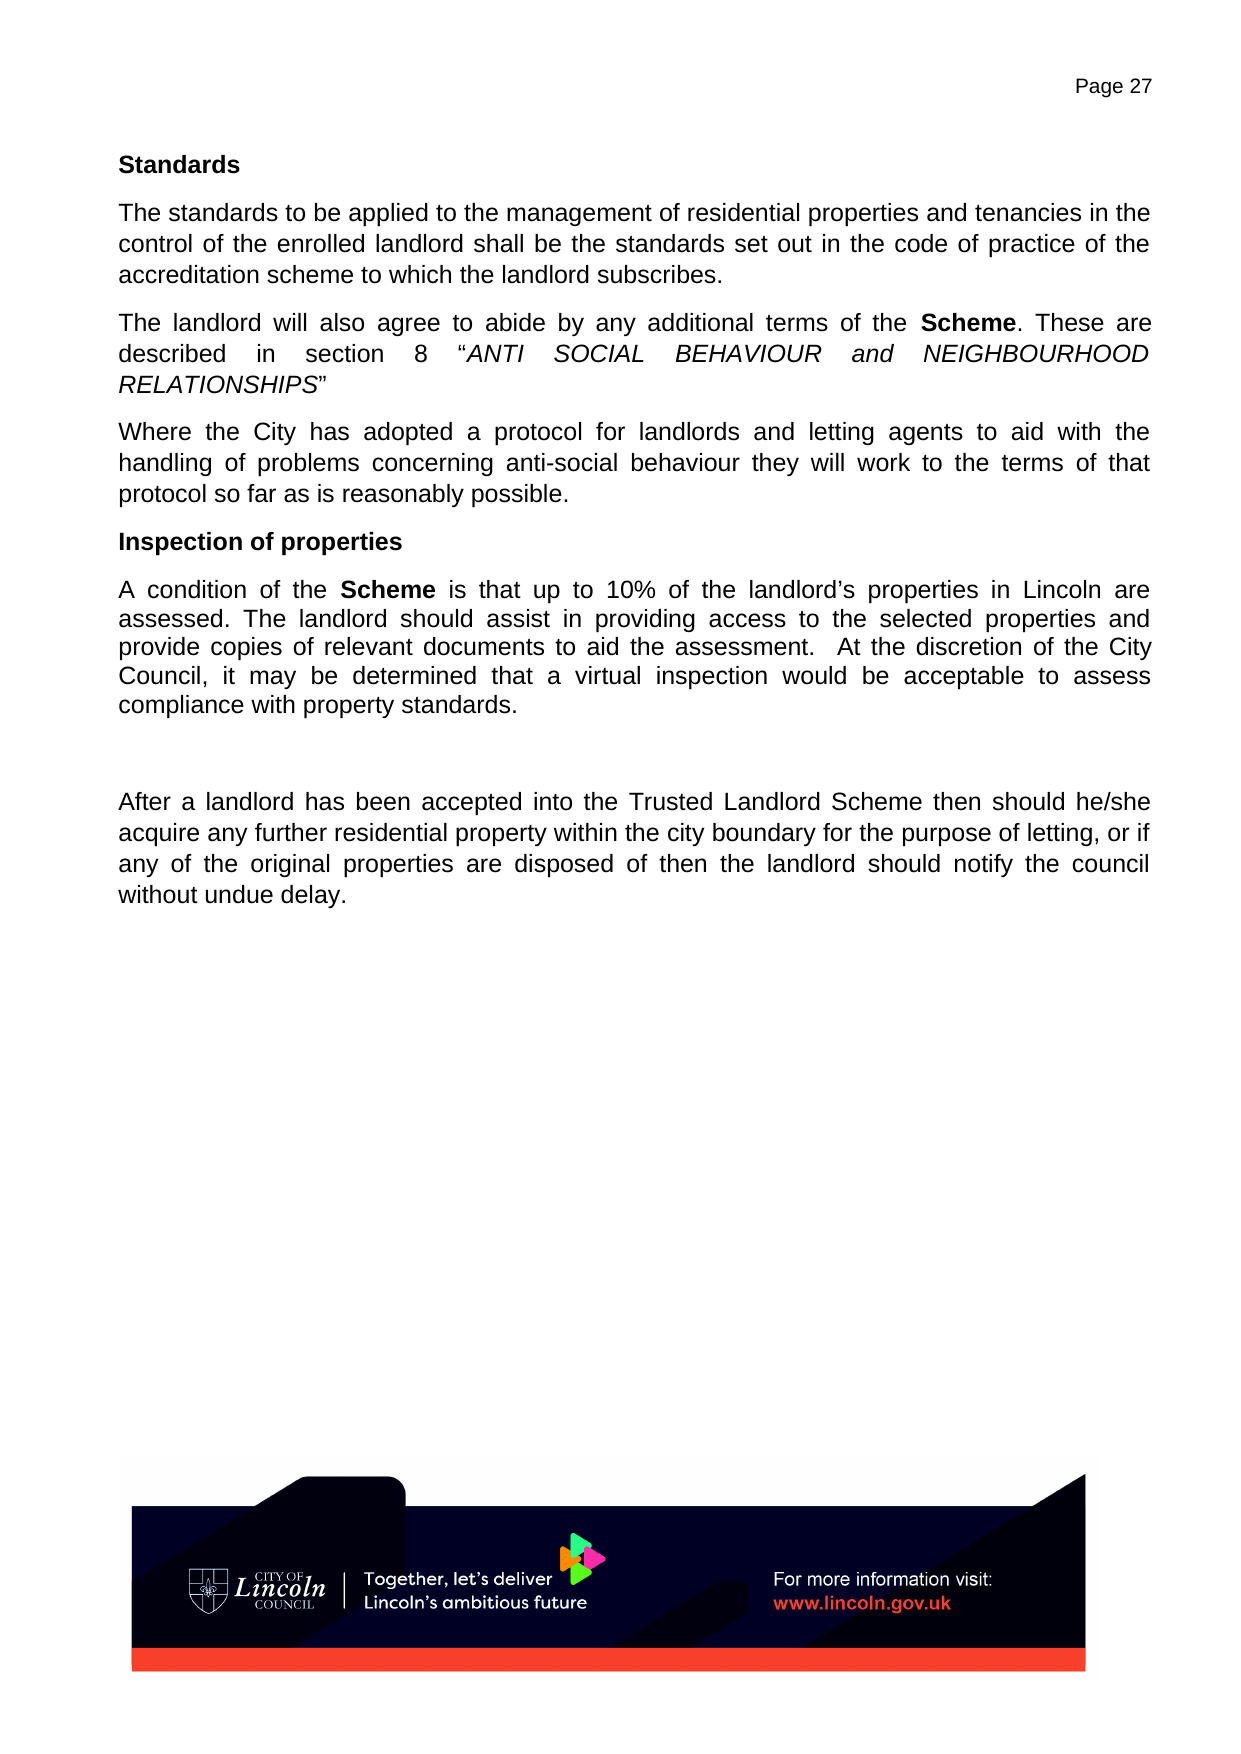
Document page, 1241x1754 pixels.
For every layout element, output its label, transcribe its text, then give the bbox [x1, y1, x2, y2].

text The standards to be applied to the management of residential properties and tenancies in the control of the enrolled landlord shall be the standards set out in the code of practice of the accreditation scheme to which the landlord subscribes. [118, 198, 1152, 288]
text Standards [118, 150, 1152, 179]
text Inspection of properties [118, 527, 1152, 556]
picture [118, 1454, 1099, 1681]
text The landlord will also agree to abide by any additional terms of the Scheme. These are described in section 8 “ANTI SOCIAL BEHAVIOUR and NEIGHBOURHOOD RELATIONSHIPS” [118, 307, 1152, 398]
text A condition of the Scheme is that up to 10% of the landlord’s properties in Lincoln are assessed. The landlord should assist in providing access to the selected properties and provide copies of relevant documents to aid the assessment. At the discretion of the City Council, it may be determined that a virtual inspection would be acceptable to assess compliance with property standards. [118, 575, 1152, 718]
text Where the City has adopted a protocol for landlords and letting agents to aid with the handling of problems concerning anti-social behaviour they will work to the terms of that protocol so far as is reasonably possible. [118, 417, 1152, 508]
text After a landlord has been accepted into the Trusted Landlord Scheme then should he/she acquire any further residential property within the city boundary for the purpose of letting, or if any of the original properties are disposed of then the landlord should notify the council without undue delay. [118, 787, 1152, 909]
